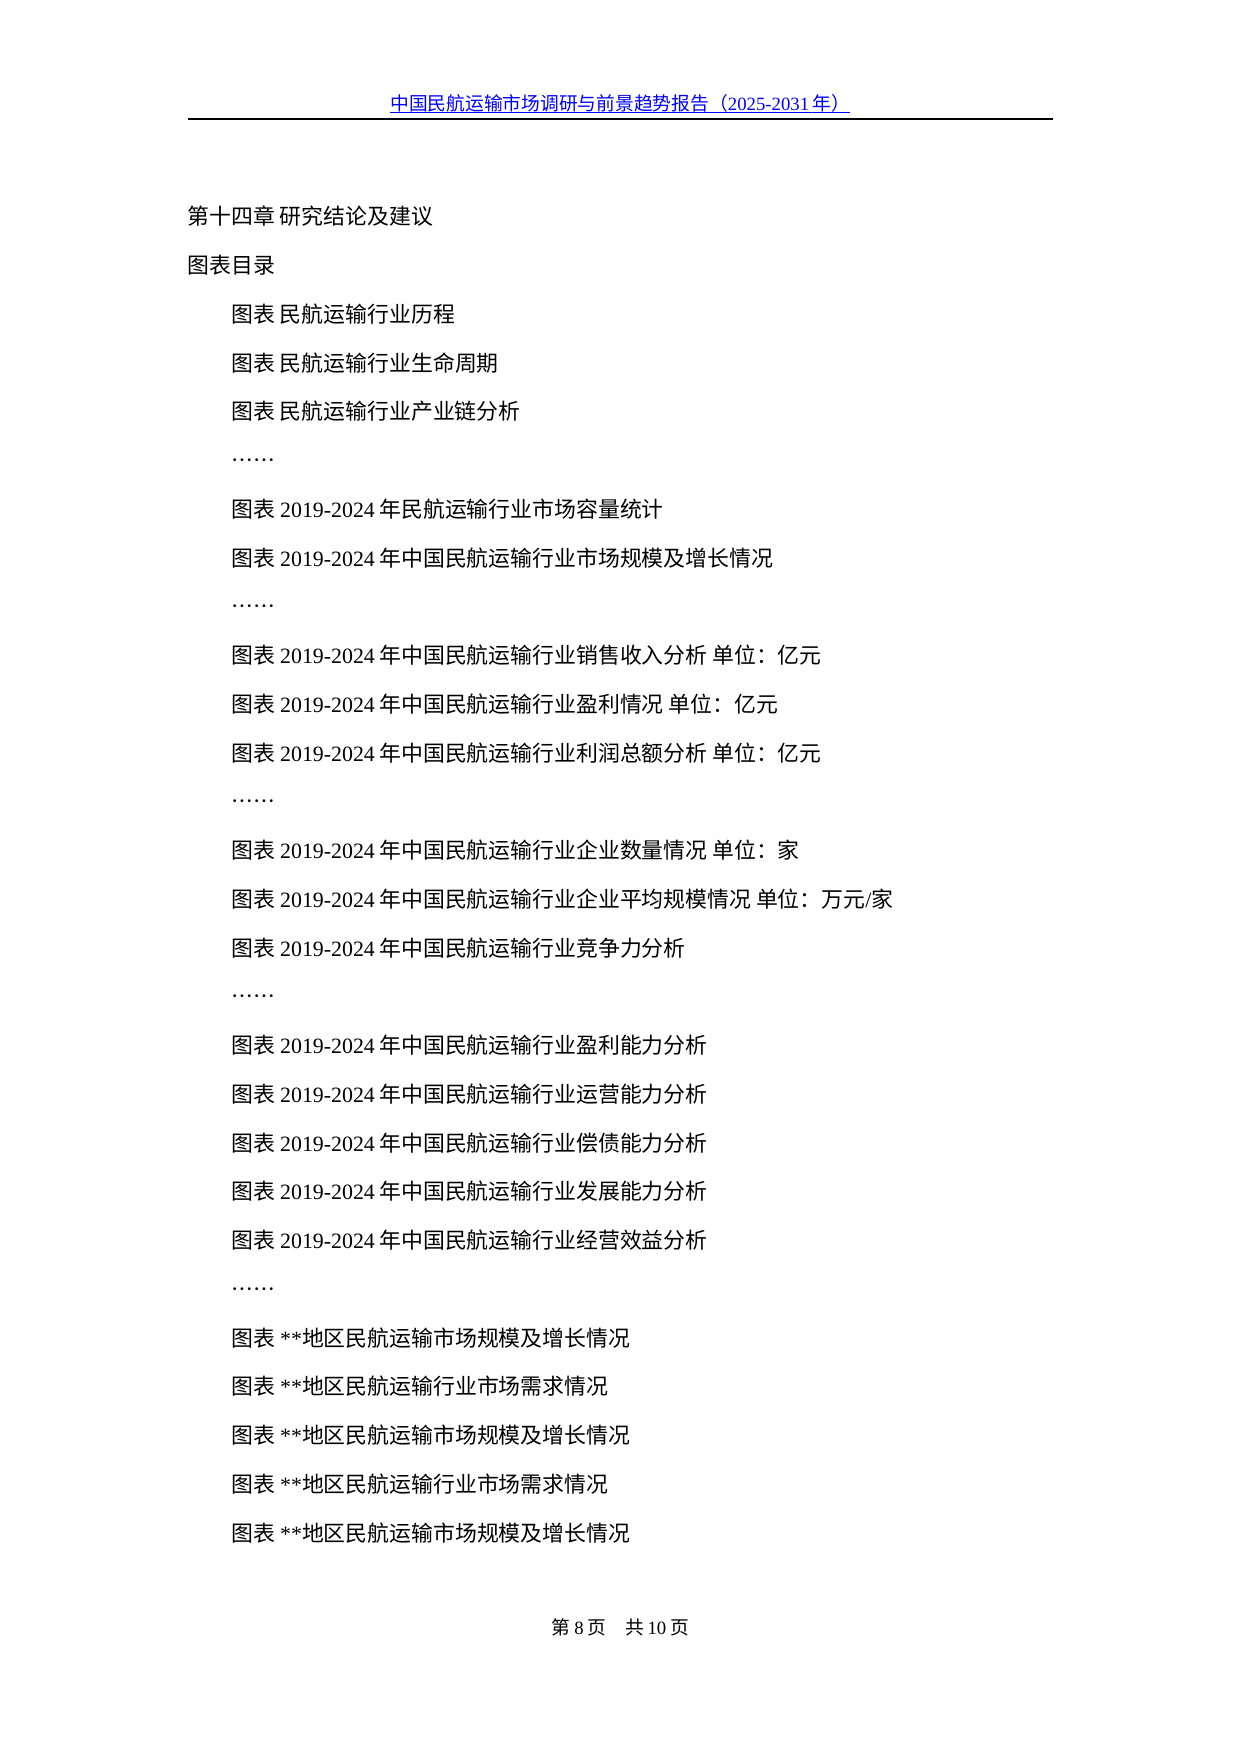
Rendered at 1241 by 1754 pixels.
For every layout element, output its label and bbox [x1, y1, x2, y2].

text [187, 150, 1053, 1548]
